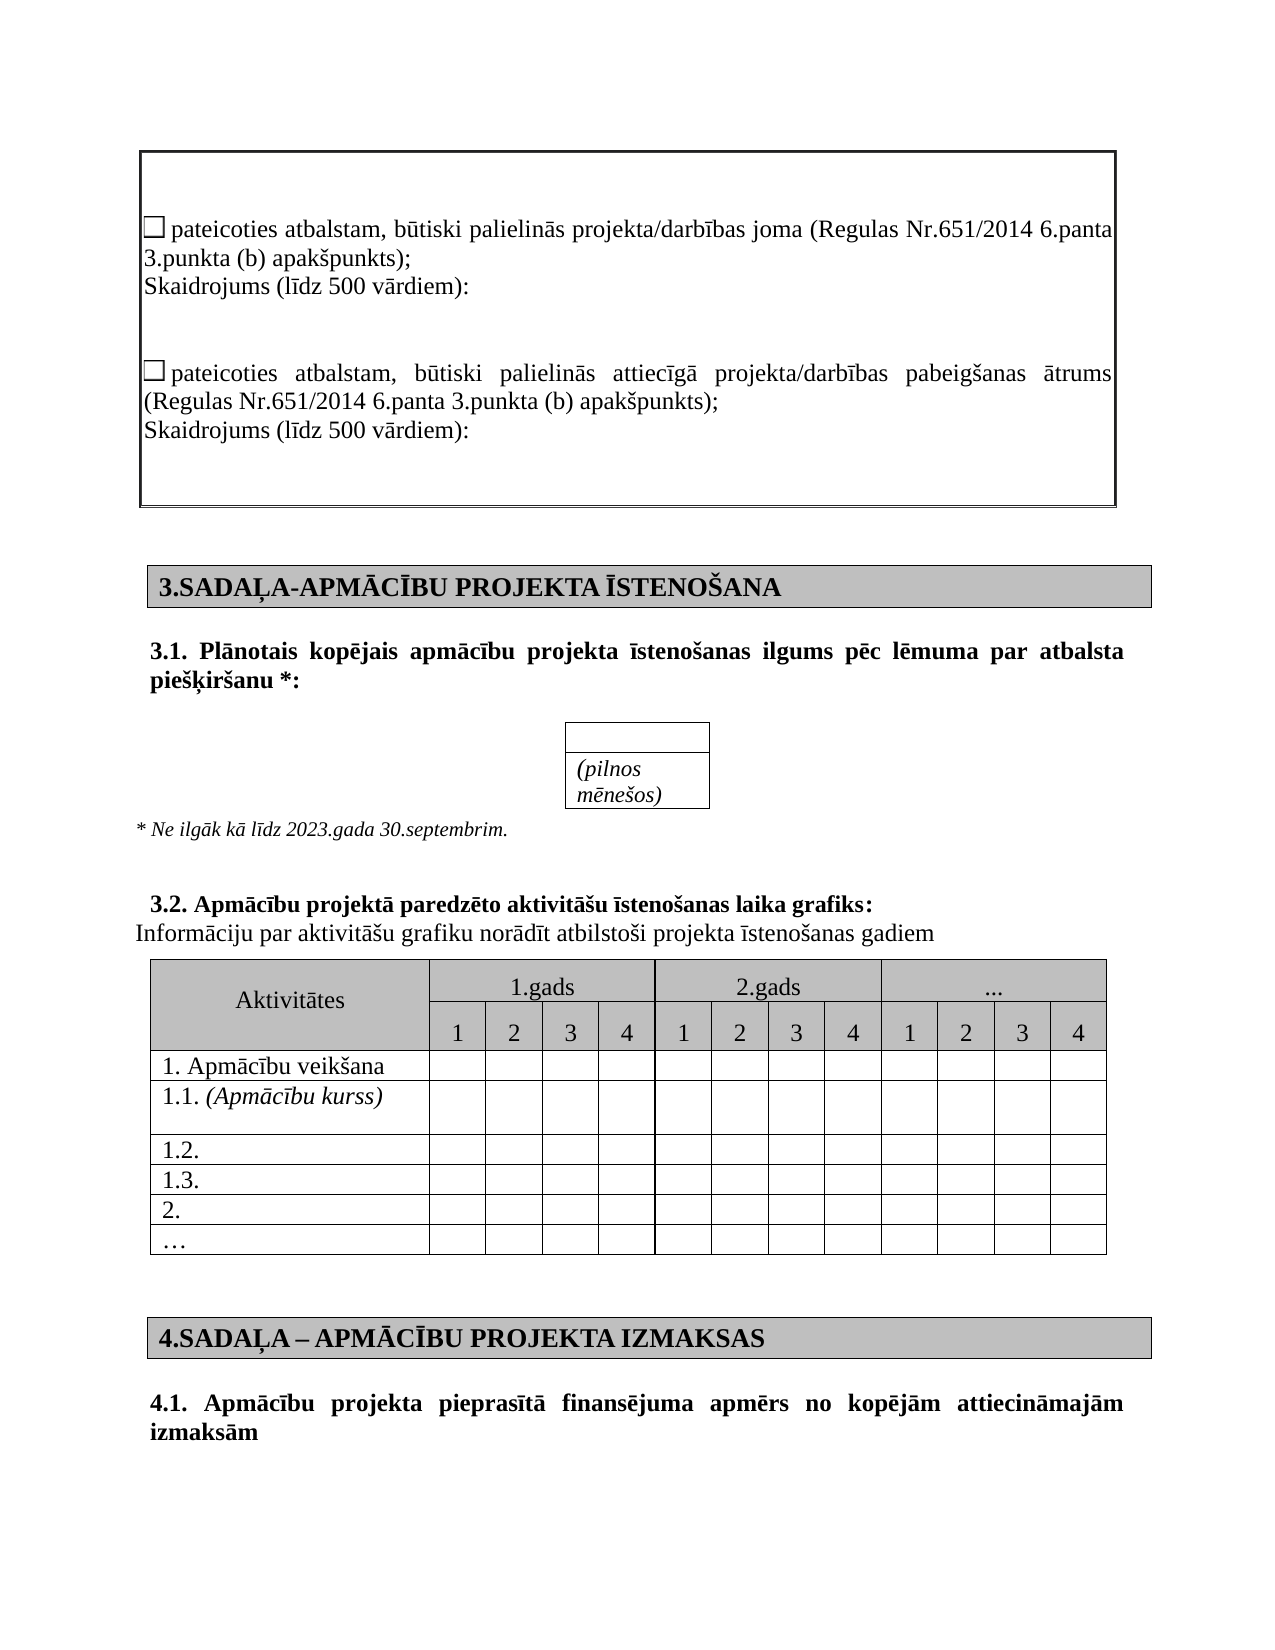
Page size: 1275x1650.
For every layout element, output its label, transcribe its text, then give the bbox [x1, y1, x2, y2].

table_cell [712, 1081, 768, 1134]
table_cell 1 [430, 1002, 485, 1050]
table_cell [1051, 1165, 1106, 1194]
table_cell 1. Apmācību veikšana [151, 1051, 429, 1080]
table_cell [543, 1165, 598, 1194]
table_cell [1051, 1051, 1106, 1080]
table_cell [486, 1165, 542, 1194]
table_cell [882, 1135, 937, 1164]
table_cell [656, 1051, 711, 1080]
table_cell [882, 1051, 937, 1080]
table_cell [486, 1081, 542, 1134]
table_cell [656, 1135, 711, 1164]
table_cell [543, 1051, 598, 1080]
table_cell [995, 1135, 1050, 1164]
table_cell [769, 1135, 824, 1164]
table_cell [656, 1081, 711, 1134]
table_header 2.gads [656, 960, 881, 1001]
table_cell [825, 1135, 881, 1164]
text 4.1. Apmācību projekta pieprasītā finansējuma apmērs no kopējām attiecināmajām izmaksām [150, 1388, 1125, 1446]
table_cell [599, 1195, 654, 1224]
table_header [142, 153, 1114, 504]
table_cell [430, 1195, 485, 1224]
table_cell [430, 1081, 485, 1134]
table_cell [938, 1051, 994, 1080]
table_cell [769, 1195, 824, 1224]
table_cell [825, 1195, 881, 1224]
table_cell 1 [882, 1002, 937, 1050]
table_cell 3 [769, 1002, 824, 1050]
table_cell [599, 1051, 654, 1080]
table_cell [712, 1195, 768, 1224]
table_cell [599, 1081, 654, 1134]
table_cell (pilnos mēnešos) [566, 753, 709, 808]
picture [143, 216, 165, 238]
table_cell 3 [995, 1002, 1050, 1050]
table_cell [1051, 1225, 1106, 1253]
table_header 3.SADAĻA-APMĀCĪBU PROJEKTA ĪSTENOŠANA [148, 566, 1151, 607]
table_cell [882, 1195, 937, 1224]
table_cell [1051, 1135, 1106, 1164]
table_cell [769, 1165, 824, 1194]
table_cell [825, 1051, 881, 1080]
table_cell 1.2. [151, 1135, 429, 1164]
table_cell [938, 1081, 994, 1134]
table_cell [656, 1225, 711, 1253]
table_cell [599, 1135, 654, 1164]
table_cell [995, 1195, 1050, 1224]
table_cell [486, 1051, 542, 1080]
table_cell [1051, 1081, 1106, 1134]
table_cell 1.1. (Apmācību kurss) [151, 1081, 429, 1134]
table_cell [486, 1225, 542, 1253]
table_cell 4 [825, 1002, 881, 1050]
text 3.1. Plānotais kopējais apmācību projekta īstenošanas ilgums pēc lēmuma par atbalsta piešķiršanu *: [150, 636, 1125, 694]
table_cell 2. [151, 1195, 429, 1224]
table_header 4.SADAĻA – APMĀCĪBU PROJEKTA IZMAKSAS [148, 1318, 1151, 1358]
table_cell [486, 1135, 542, 1164]
table_cell [543, 1135, 598, 1164]
table_cell 2 [712, 1002, 768, 1050]
table_cell [882, 1225, 937, 1253]
table_cell 1.3. [151, 1165, 429, 1194]
table_cell [430, 1135, 485, 1164]
table_cell [769, 1051, 824, 1080]
table_cell [712, 1225, 768, 1253]
table_cell [599, 1225, 654, 1253]
table_cell [995, 1051, 1050, 1080]
table_cell … [151, 1225, 429, 1253]
table_cell [882, 1165, 937, 1194]
table_cell [938, 1195, 994, 1224]
table_cell [769, 1225, 824, 1253]
table_cell [712, 1051, 768, 1080]
table_cell [543, 1195, 598, 1224]
table_cell 4 [599, 1002, 654, 1050]
table_cell [825, 1165, 881, 1194]
table_cell [486, 1195, 542, 1224]
table_cell [995, 1081, 1050, 1134]
table_cell [543, 1081, 598, 1134]
text Informāciju par aktivitāšu grafiku norādīt atbilstoši projekta īstenošanas gadiem [135, 918, 1125, 946]
table_cell [430, 1225, 485, 1253]
table_cell [656, 1165, 711, 1194]
table_cell [430, 1165, 485, 1194]
table_cell [882, 1081, 937, 1134]
table_header 1.gads [430, 960, 654, 1001]
table_cell [938, 1165, 994, 1194]
table_cell 4 [1051, 1002, 1106, 1050]
table_cell [938, 1225, 994, 1253]
table_cell [543, 1225, 598, 1253]
table_header [566, 723, 709, 752]
table_cell 2 [938, 1002, 994, 1050]
table_cell [995, 1225, 1050, 1253]
table_cell [995, 1165, 1050, 1194]
text * Ne ilgāk kā līdz 2023.gada 30.septembrim. [135, 817, 1125, 841]
table_cell [825, 1081, 881, 1134]
text 3.2. Apmācību projektā paredzēto aktivitāšu īstenošanas laika grafiks: [150, 889, 1125, 918]
table_cell [712, 1135, 768, 1164]
table_cell 3 [543, 1002, 598, 1050]
table_header Aktivitātes [151, 960, 429, 1050]
table_cell [430, 1051, 485, 1080]
table_cell [656, 1195, 711, 1224]
table_cell [938, 1135, 994, 1164]
table_cell [825, 1225, 881, 1253]
table_cell [712, 1165, 768, 1194]
table_cell [1051, 1195, 1106, 1224]
table_cell [599, 1165, 654, 1194]
table_cell 2 [486, 1002, 542, 1050]
table_cell [769, 1081, 824, 1134]
table_cell 1 [656, 1002, 711, 1050]
table_header ... [882, 960, 1106, 1001]
picture [143, 360, 165, 381]
